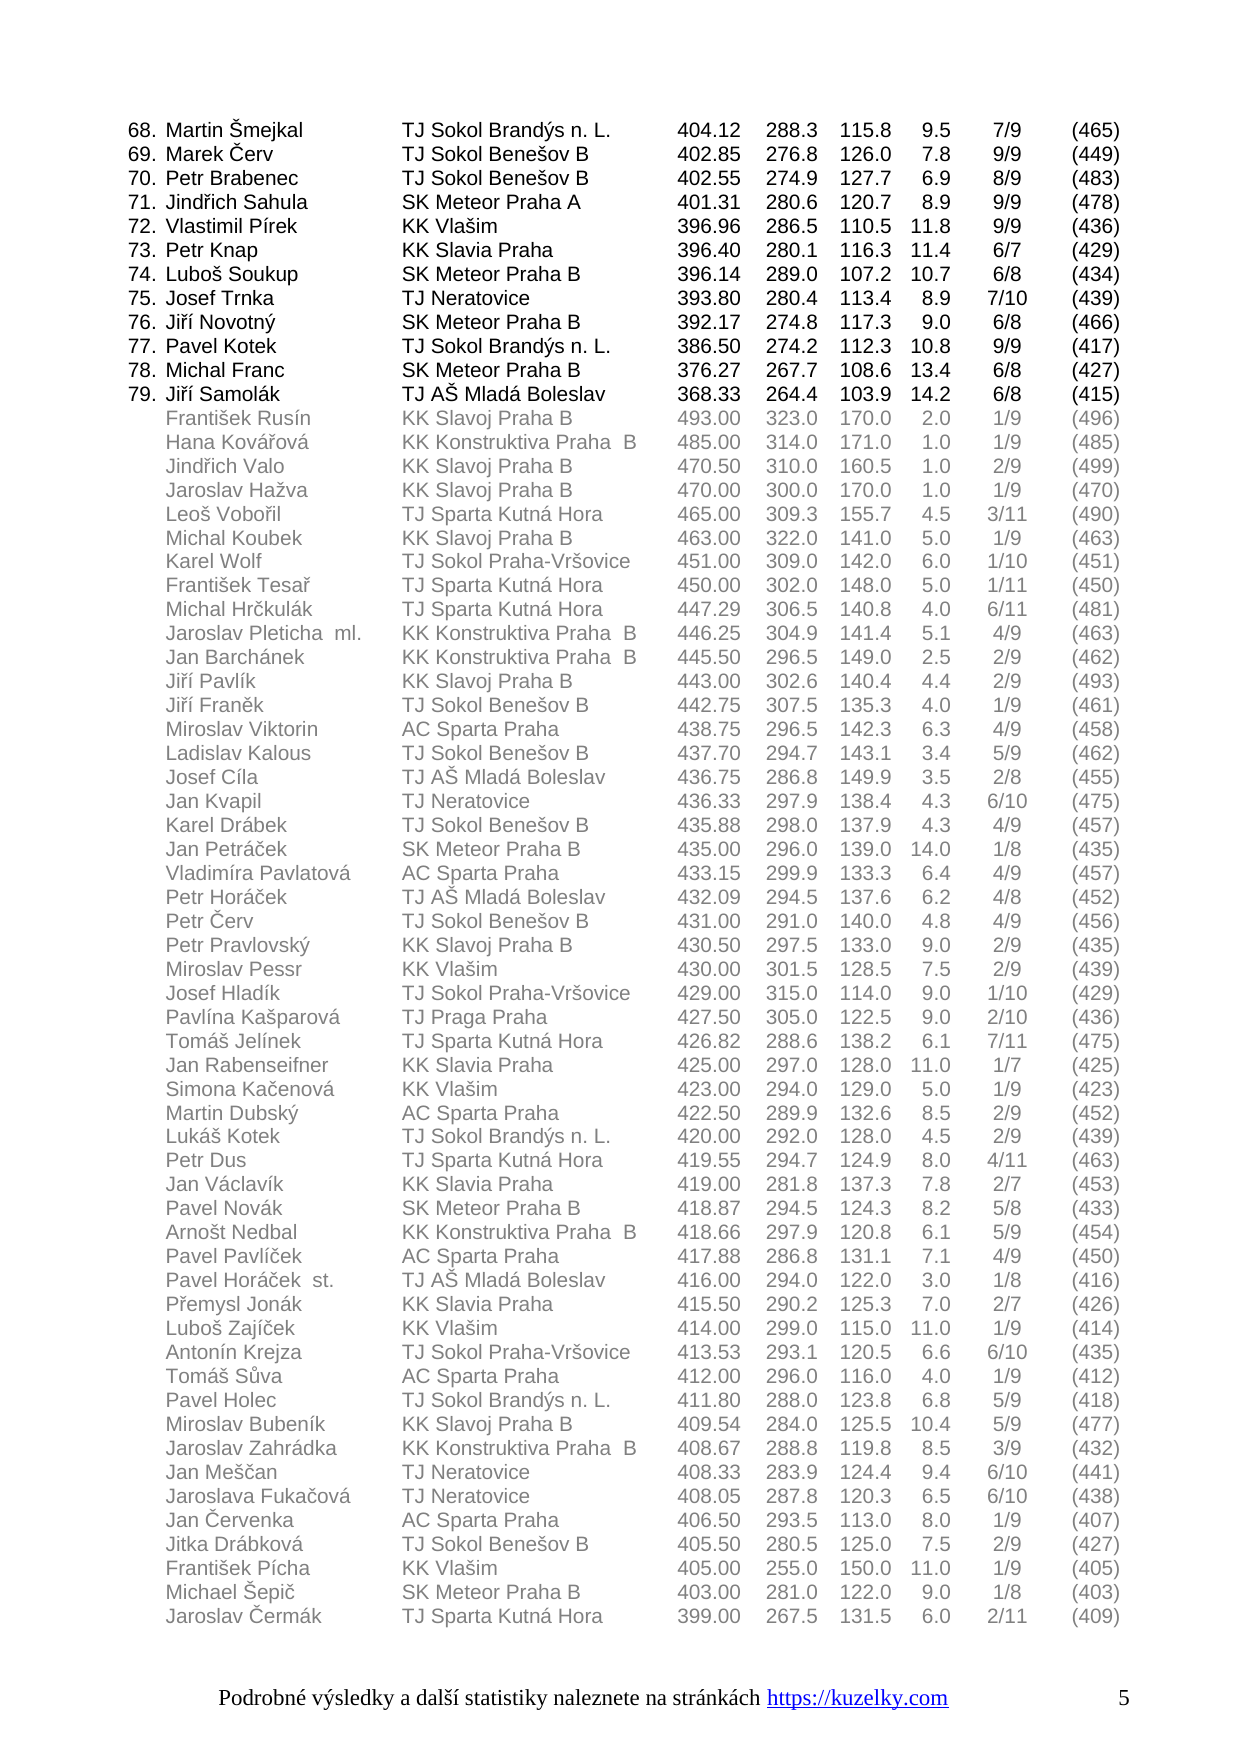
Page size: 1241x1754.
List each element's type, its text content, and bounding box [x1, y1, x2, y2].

text Miroslav Viktorin AC Sparta Praha 438.75 296.5 142.3 6.3 4/9 (458) [106, 717, 1134, 741]
text Vladimíra Pavlatová AC Sparta Praha 433.15 299.9 133.3 6.4 4/9 (457) [106, 861, 1134, 885]
text 69. Marek Červ TJ Sokol Benešov B 402.85 276.8 126.0 7.8 9/9 (449) [106, 142, 1134, 166]
text Jaroslava Fukačová TJ Neratovice 408.05 287.8 120.3 6.5 6/10 (438) [106, 1484, 1134, 1508]
text Michael Šepič SK Meteor Praha B 403.00 281.0 122.0 9.0 1/8 (403) [106, 1579, 1134, 1603]
text Pavel Horáček st. TJ AŠ Mladá Boleslav 416.00 294.0 122.0 3.0 1/8 (416) [106, 1268, 1134, 1292]
text Pavel Pavlíček AC Sparta Praha 417.88 286.8 131.1 7.1 4/9 (450) [106, 1244, 1134, 1268]
text Pavlína Kašparová TJ Praga Praha 427.50 305.0 122.5 9.0 2/10 (436) [106, 1004, 1134, 1028]
text Michal Koubek KK Slavoj Praha B 463.00 322.0 141.0 5.0 1/9 (463) [106, 525, 1134, 549]
text 77. Pavel Kotek TJ Sokol Brandýs n. L. 386.50 274.2 112.3 10.8 9/9 (417) [106, 334, 1134, 358]
text Jitka Drábková TJ Sokol Benešov B 405.50 280.5 125.0 7.5 2/9 (427) [106, 1532, 1134, 1556]
text Jaroslav Zahrádka KK Konstruktiva Praha B 408.67 288.8 119.8 8.5 3/9 (432) [106, 1436, 1134, 1460]
text Jaroslav Čermák TJ Sparta Kutná Hora 399.00 267.5 131.5 6.0 2/11 (409) [106, 1603, 1134, 1627]
text 68. Martin Šmejkal TJ Sokol Brandýs n. L. 404.12 288.3 115.8 9.5 7/9 (465) [106, 118, 1134, 142]
text Tomáš Sůva AC Sparta Praha 412.00 296.0 116.0 4.0 1/9 (412) [106, 1364, 1134, 1388]
text Jan Barchánek KK Konstruktiva Praha B 445.50 296.5 149.0 2.5 2/9 (462) [106, 645, 1134, 669]
text Petr Dus TJ Sparta Kutná Hora 419.55 294.7 124.9 8.0 4/11 (463) [106, 1148, 1134, 1172]
text Karel Drábek TJ Sokol Benešov B 435.88 298.0 137.9 4.3 4/9 (457) [106, 813, 1134, 837]
text Jiří Pavlík KK Slavoj Praha B 443.00 302.6 140.4 4.4 2/9 (493) [106, 669, 1134, 693]
text 72. Vlastimil Pírek KK Vlašim 396.96 286.5 110.5 11.8 9/9 (436) [106, 214, 1134, 238]
text Jan Meščan TJ Neratovice 408.33 283.9 124.4 9.4 6/10 (441) [106, 1460, 1134, 1484]
text Karel Wolf TJ Sokol Praha-Vršovice 451.00 309.0 142.0 6.0 1/10 (451) [106, 549, 1134, 573]
text Martin Dubský AC Sparta Praha 422.50 289.9 132.6 8.5 2/9 (452) [106, 1100, 1134, 1124]
text 76. Jiří Novotný SK Meteor Praha B 392.17 274.8 117.3 9.0 6/8 (466) [106, 310, 1134, 334]
text Pavel Holec TJ Sokol Brandýs n. L. 411.80 288.0 123.8 6.8 5/9 (418) [106, 1388, 1134, 1412]
text Jan Rabenseifner KK Slavia Praha 425.00 297.0 128.0 11.0 1/7 (425) [106, 1052, 1134, 1076]
text Petr Horáček TJ AŠ Mladá Boleslav 432.09 294.5 137.6 6.2 4/8 (452) [106, 885, 1134, 909]
text 79. Jiří Samolák TJ AŠ Mladá Boleslav 368.33 264.4 103.9 14.2 6/8 (415) [106, 382, 1134, 406]
text Luboš Zajíček KK Vlašim 414.00 299.0 115.0 11.0 1/9 (414) [106, 1316, 1134, 1340]
text Miroslav Pessr KK Vlašim 430.00 301.5 128.5 7.5 2/9 (439) [106, 957, 1134, 981]
text Hana Kovářová KK Konstruktiva Praha B 485.00 314.0 171.0 1.0 1/9 (485) [106, 429, 1134, 453]
text Jan Červenka AC Sparta Praha 406.50 293.5 113.0 8.0 1/9 (407) [106, 1508, 1134, 1532]
text Lukáš Kotek TJ Sokol Brandýs n. L. 420.00 292.0 128.0 4.5 2/9 (439) [106, 1124, 1134, 1148]
text Arnošt Nedbal KK Konstruktiva Praha B 418.66 297.9 120.8 6.1 5/9 (454) [106, 1220, 1134, 1244]
text Petr Pravlovský KK Slavoj Praha B 430.50 297.5 133.0 9.0 2/9 (435) [106, 933, 1134, 957]
text Ladislav Kalous TJ Sokol Benešov B 437.70 294.7 143.1 3.4 5/9 (462) [106, 741, 1134, 765]
text Jindřich Valo KK Slavoj Praha B 470.50 310.0 160.5 1.0 2/9 (499) [106, 453, 1134, 477]
text Leoš Vobořil TJ Sparta Kutná Hora 465.00 309.3 155.7 4.5 3/11 (490) [106, 501, 1134, 525]
text Michal Hrčkulák TJ Sparta Kutná Hora 447.29 306.5 140.8 4.0 6/11 (481) [106, 597, 1134, 621]
text 73. Petr Knap KK Slavia Praha 396.40 280.1 116.3 11.4 6/7 (429) [106, 238, 1134, 262]
text Jiří Franěk TJ Sokol Benešov B 442.75 307.5 135.3 4.0 1/9 (461) [106, 693, 1134, 717]
text Josef Hladík TJ Sokol Praha-Vršovice 429.00 315.0 114.0 9.0 1/10 (429) [106, 981, 1134, 1004]
text 74. Luboš Soukup SK Meteor Praha B 396.14 289.0 107.2 10.7 6/8 (434) [106, 262, 1134, 286]
text 70. Petr Brabenec TJ Sokol Benešov B 402.55 274.9 127.7 6.9 8/9 (483) [106, 166, 1134, 190]
text Petr Červ TJ Sokol Benešov B 431.00 291.0 140.0 4.8 4/9 (456) [106, 909, 1134, 933]
text 78. Michal Franc SK Meteor Praha B 376.27 267.7 108.6 13.4 6/8 (427) [106, 358, 1134, 382]
text Přemysl Jonák KK Slavia Praha 415.50 290.2 125.3 7.0 2/7 (426) [106, 1292, 1134, 1316]
text František Pícha KK Vlašim 405.00 255.0 150.0 11.0 1/9 (405) [106, 1556, 1134, 1579]
text Jaroslav Pleticha ml. KK Konstruktiva Praha B 446.25 304.9 141.4 5.1 4/9 (463) [106, 621, 1134, 645]
text Simona Kačenová KK Vlašim 423.00 294.0 129.0 5.0 1/9 (423) [106, 1076, 1134, 1100]
text Pavel Novák SK Meteor Praha B 418.87 294.5 124.3 8.2 5/8 (433) [106, 1196, 1134, 1220]
text 71. Jindřich Sahula SK Meteor Praha A 401.31 280.6 120.7 8.9 9/9 (478) [106, 190, 1134, 214]
text František Rusín KK Slavoj Praha B 493.00 323.0 170.0 2.0 1/9 (496) [106, 406, 1134, 429]
text Jan Václavík KK Slavia Praha 419.00 281.8 137.3 7.8 2/7 (453) [106, 1172, 1134, 1196]
text 75. Josef Trnka TJ Neratovice 393.80 280.4 113.4 8.9 7/10 (439) [106, 286, 1134, 310]
text Tomáš Jelínek TJ Sparta Kutná Hora 426.82 288.6 138.2 6.1 7/11 (475) [106, 1028, 1134, 1052]
text Jaroslav Hažva KK Slavoj Praha B 470.00 300.0 170.0 1.0 1/9 (470) [106, 477, 1134, 501]
text František Tesař TJ Sparta Kutná Hora 450.00 302.0 148.0 5.0 1/11 (450) [106, 573, 1134, 597]
text Jan Kvapil TJ Neratovice 436.33 297.9 138.4 4.3 6/10 (475) [106, 789, 1134, 813]
text Miroslav Bubeník KK Slavoj Praha B 409.54 284.0 125.5 10.4 5/9 (477) [106, 1412, 1134, 1436]
text Josef Cíla TJ AŠ Mladá Boleslav 436.75 286.8 149.9 3.5 2/8 (455) [106, 765, 1134, 789]
text Jan Petráček SK Meteor Praha B 435.00 296.0 139.0 14.0 1/8 (435) [106, 837, 1134, 861]
text Antonín Krejza TJ Sokol Praha-Vršovice 413.53 293.1 120.5 6.6 6/10 (435) [106, 1340, 1134, 1364]
